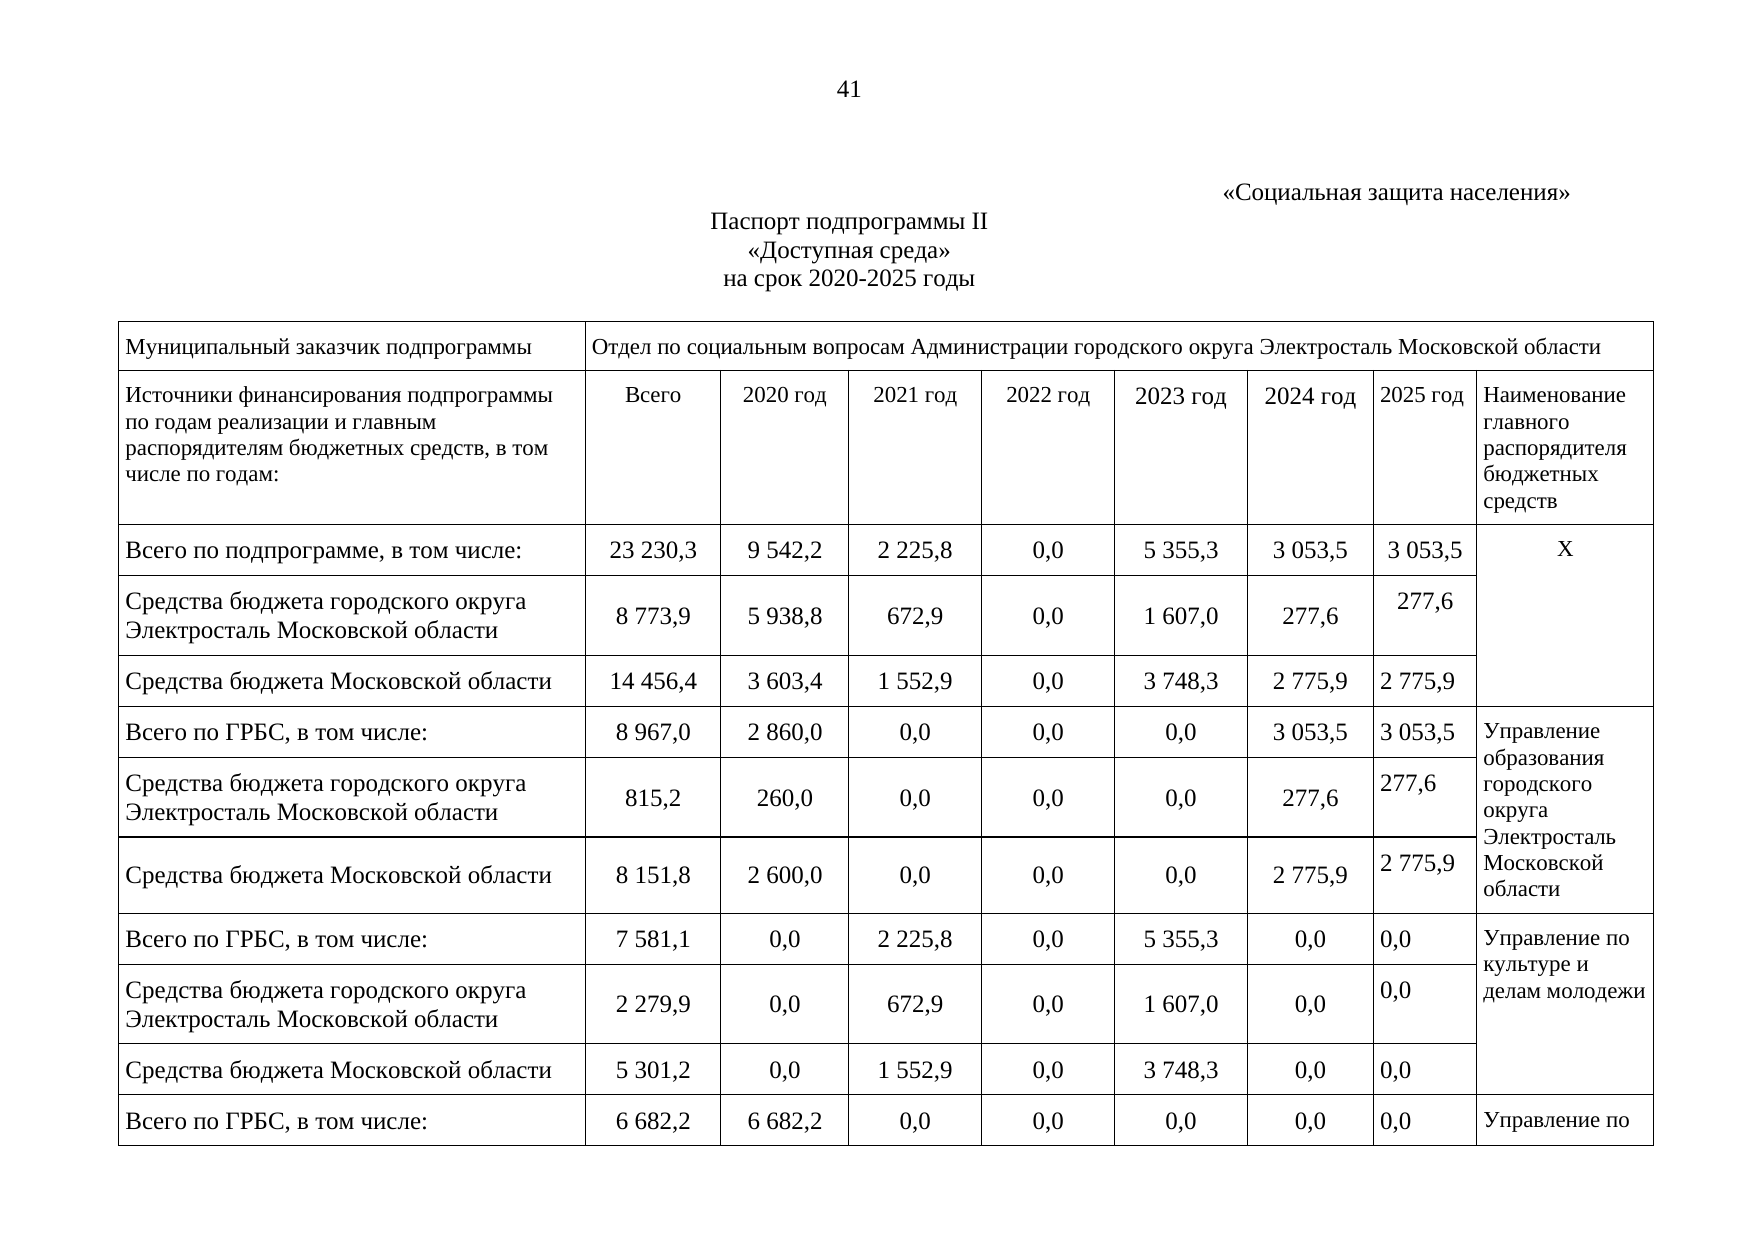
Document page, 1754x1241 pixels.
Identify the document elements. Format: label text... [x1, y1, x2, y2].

table_cell 0,0 [982, 525, 1114, 575]
table_cell Средства бюджета городского округа Электросталь Московской области [119, 965, 585, 1043]
table_cell 3 748,3 [1115, 1044, 1247, 1094]
table_cell 2025 год [1374, 371, 1476, 524]
table_cell 0,0 [721, 965, 848, 1043]
table_cell 6 682,2 [586, 1095, 720, 1145]
table_cell 7 581,1 [586, 914, 720, 963]
table_cell 3 053,5 [1374, 707, 1476, 757]
table_cell 672,9 [849, 965, 981, 1043]
table_cell 23 230,3 [586, 525, 720, 575]
table_cell 0,0 [1248, 1044, 1373, 1094]
table_cell 0,0 [1115, 838, 1247, 912]
table_cell 0,0 [1248, 1095, 1373, 1145]
table_cell 14 456,4 [586, 656, 720, 706]
table_cell 8 151,8 [586, 838, 720, 912]
table_cell 0,0 [1374, 1044, 1476, 1094]
table_cell 2 775,9 [1248, 838, 1373, 912]
table_cell 1 607,0 [1115, 576, 1247, 654]
text на срок 2020-2025 годы [118, 263, 1580, 292]
table_cell Х [1477, 525, 1653, 706]
table_cell Средства бюджета Московской области [119, 656, 585, 706]
table_cell 1 552,9 [849, 1044, 981, 1094]
table_cell 277,6 [1374, 576, 1476, 654]
table_cell 0,0 [1374, 1095, 1476, 1145]
table_cell 0,0 [982, 707, 1114, 757]
table_cell Средства бюджета Московской области [119, 838, 585, 912]
table_cell 1 552,9 [849, 656, 981, 706]
table_cell 5 938,8 [721, 576, 848, 654]
table_cell Всего по ГРБС, в том числе: [119, 1095, 585, 1145]
table_cell 0,0 [1115, 707, 1247, 757]
table_cell Средства бюджета городского округа Электросталь Московской области [119, 576, 585, 654]
table_cell 2 860,0 [721, 707, 848, 757]
table_cell 5 355,3 [1115, 914, 1247, 963]
table_cell 2 775,9 [1374, 656, 1476, 706]
table_cell 0,0 [982, 656, 1114, 706]
table_cell 8 967,0 [586, 707, 720, 757]
table_cell 2 775,9 [1248, 656, 1373, 706]
table_cell 0,0 [1374, 914, 1476, 963]
table_cell 0,0 [849, 838, 981, 912]
table_cell Всего по ГРБС, в том числе: [119, 914, 585, 963]
table_cell Источники финансирования подпрограммы по годам реализации и главным распорядителям бюджетных средств, в том числе по годам: [119, 371, 585, 524]
table_cell 2020 год [721, 371, 848, 524]
table_cell 2 279,9 [586, 965, 720, 1043]
table_cell 0,0 [1248, 965, 1373, 1043]
table_cell 2023 год [1115, 371, 1247, 524]
table_cell 0,0 [1115, 1095, 1247, 1145]
text «Доступная среда» [118, 235, 1580, 263]
table_cell 1 607,0 [1115, 965, 1247, 1043]
table_header Отдел по социальным вопросам Администрации городского округа Электросталь Московской области [586, 322, 1653, 370]
table_cell 8 773,9 [586, 576, 720, 654]
table_cell 277,6 [1248, 576, 1373, 654]
table_cell 2 600,0 [721, 838, 848, 912]
table_cell 0,0 [1115, 758, 1247, 836]
table_cell 0,0 [982, 576, 1114, 654]
table_cell Всего по ГРБС, в том числе: [119, 707, 585, 757]
table_cell 0,0 [721, 914, 848, 963]
table_cell 6 682,2 [721, 1095, 848, 1145]
table_cell Управление образования городского округа Электросталь Московской области [1477, 707, 1653, 912]
table_cell 0,0 [982, 1044, 1114, 1094]
table_cell 0,0 [982, 965, 1114, 1043]
table_cell 2021 год [849, 371, 981, 524]
table_cell 0,0 [1248, 914, 1373, 963]
table_cell 0,0 [849, 1095, 981, 1145]
table_cell 0,0 [721, 1044, 848, 1094]
table_cell 0,0 [849, 758, 981, 836]
table_cell Всего [586, 371, 720, 524]
table_cell Средства бюджета Московской области [119, 1044, 585, 1094]
table_cell 9 542,2 [721, 525, 848, 575]
table_cell 3 053,5 [1374, 525, 1476, 575]
table_cell Управление по культуре и делам молодежи [1477, 914, 1653, 1094]
table_cell 3 053,5 [1248, 525, 1373, 575]
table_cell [1477, 1095, 1653, 1145]
table_cell 0,0 [982, 914, 1114, 963]
table_cell 2 775,9 [1374, 838, 1476, 912]
table_cell 2 225,8 [849, 525, 981, 575]
table_cell 0,0 [1374, 965, 1476, 1043]
table_cell Средства бюджета городского округа Электросталь Московской области [119, 758, 585, 836]
table_cell 0,0 [982, 1095, 1114, 1145]
table_header Муниципальный заказчик подпрограммы [119, 322, 585, 370]
table_cell 2 225,8 [849, 914, 981, 963]
table_cell Наименование главного распорядителя бюджетных средств [1477, 371, 1653, 524]
table_cell 277,6 [1248, 758, 1373, 836]
table_cell 5 355,3 [1115, 525, 1247, 575]
table_cell 0,0 [982, 838, 1114, 912]
table_cell 2024 год [1248, 371, 1373, 524]
table_cell Всего по подпрограмме, в том числе: [119, 525, 585, 575]
text Паспорт подпрограммы II [118, 206, 1580, 235]
table_cell 260,0 [721, 758, 848, 836]
table_cell 3 053,5 [1248, 707, 1373, 757]
table_cell 815,2 [586, 758, 720, 836]
table_cell 3 748,3 [1115, 656, 1247, 706]
table_cell 277,6 [1374, 758, 1476, 836]
table_cell 3 603,4 [721, 656, 848, 706]
text «Социальная защита населения» [561, 177, 1580, 206]
table_cell 0,0 [982, 758, 1114, 836]
table_cell 5 301,2 [586, 1044, 720, 1094]
table_cell 0,0 [849, 707, 981, 757]
table_cell 672,9 [849, 576, 981, 654]
table_cell 2022 год [982, 371, 1114, 524]
